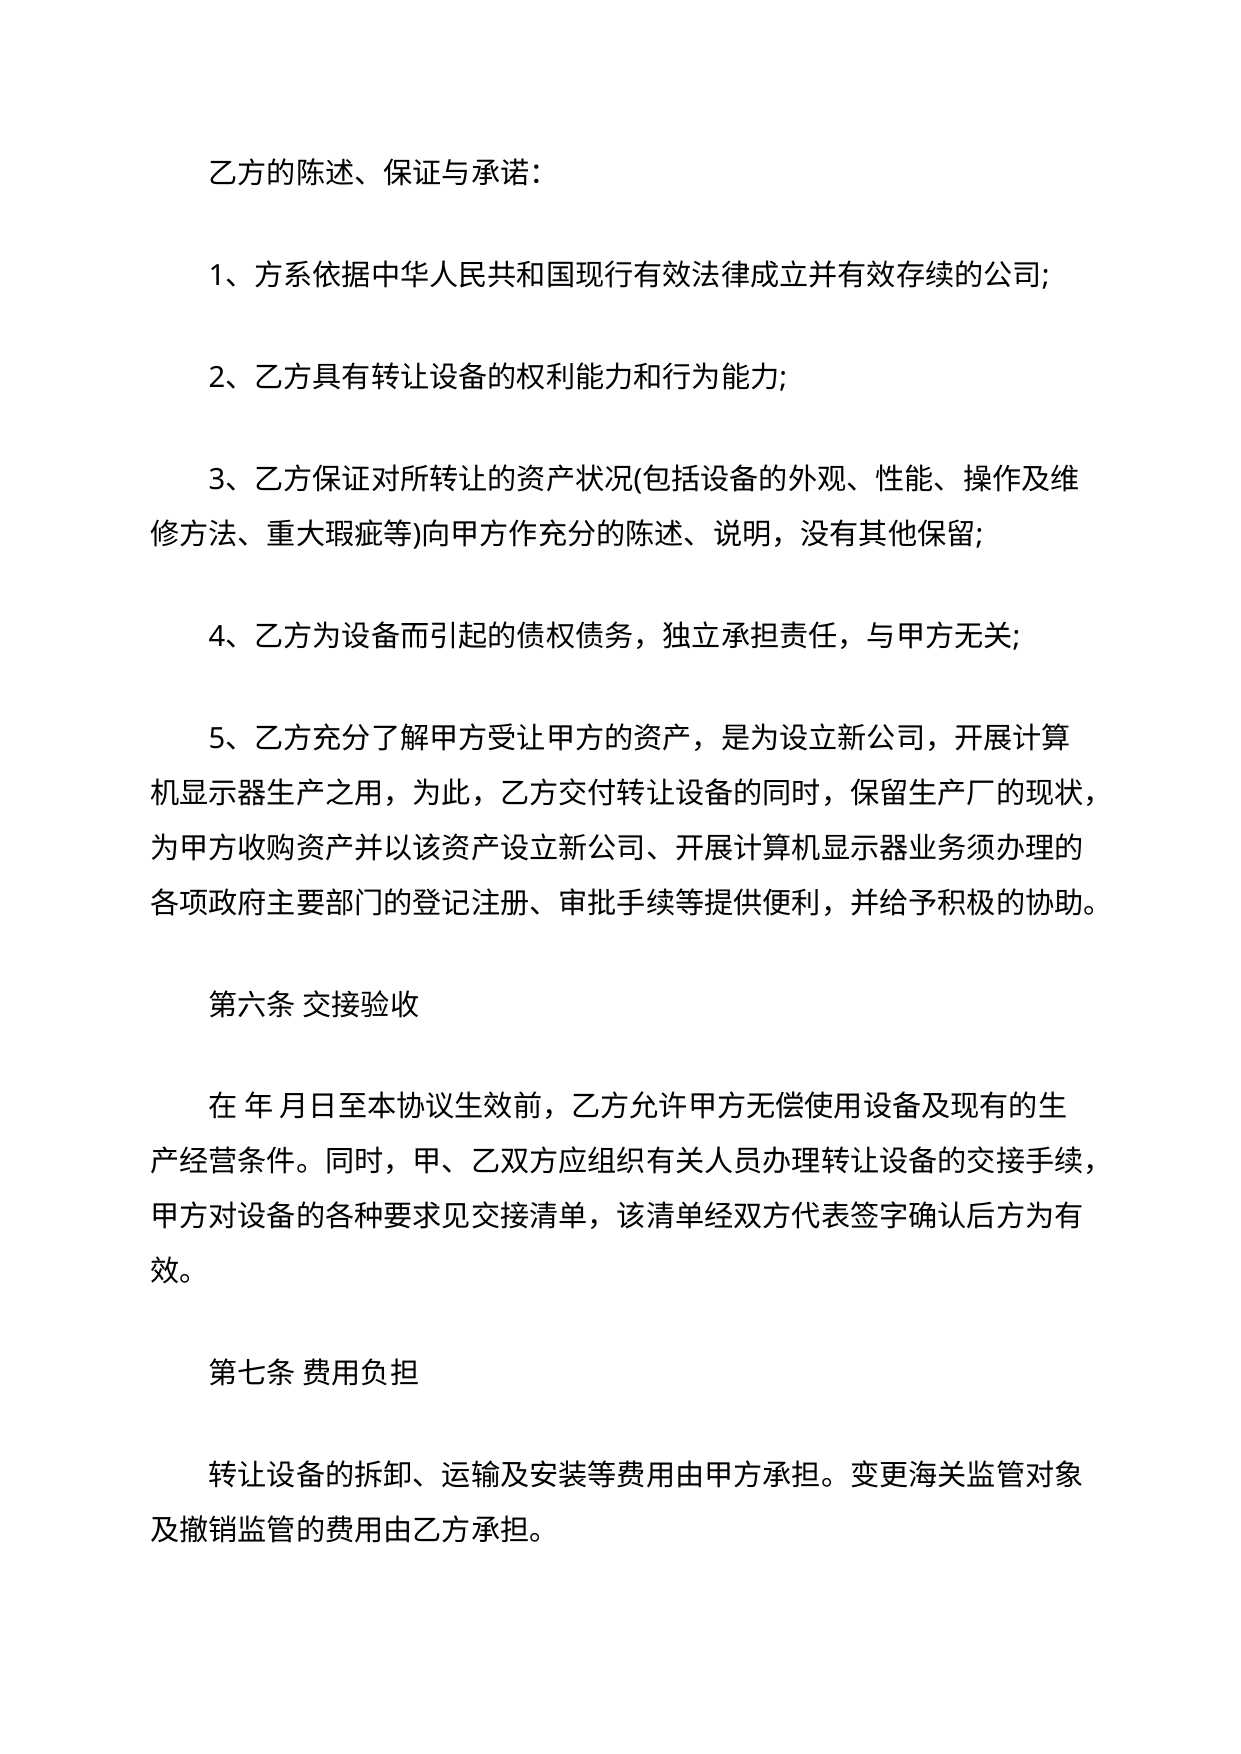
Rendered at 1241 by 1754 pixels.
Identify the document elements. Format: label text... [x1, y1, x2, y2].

text 第六条 交接验收 [150, 981, 1090, 1023]
text 1、方系依据中华人民共和国现行有效法律成立并有效存续的公司; [150, 252, 1090, 294]
text 第七条 费用负担 [150, 1349, 1090, 1392]
text 5、乙方充分了解甲方受让甲方的资产，是为设立新公司，开展计算机显示器生产之用，为此，乙方交付转让设备的同时，保留生产厂的现状，为甲方收购资产并以该资产设立新公司、开展计算机显示器业务须办理的各项政府主要部门的登记注册、审批手续等提供便利，并给予积极的协助。 [150, 715, 1090, 922]
text 3、乙方保证对所转让的资产状况(包括设备的外观、性能、操作及维修方法、重大瑕疵等)向甲方作充分的陈述、说明，没有其他保留; [150, 456, 1090, 553]
text 乙方的陈述、保证与承诺： [150, 150, 1090, 192]
text 在 年 月日至本协议生效前，乙方允许甲方无偿使用设备及现有的生产经营条件。同时，甲、乙双方应组织有关人员办理转让设备的交接手续，甲方对设备的各种要求见交接清单，该清单经双方代表签字确认后方为有效。 [150, 1083, 1090, 1290]
text 2、乙方具有转让设备的权利能力和行为能力; [150, 354, 1090, 396]
text 4、乙方为设备而引起的债权债务，独立承担责任，与甲方无关; [150, 613, 1090, 655]
text 转让设备的拆卸、运输及安装等费用由甲方承担。变更海关监管对象及撤销监管的费用由乙方承担。 [150, 1451, 1090, 1548]
